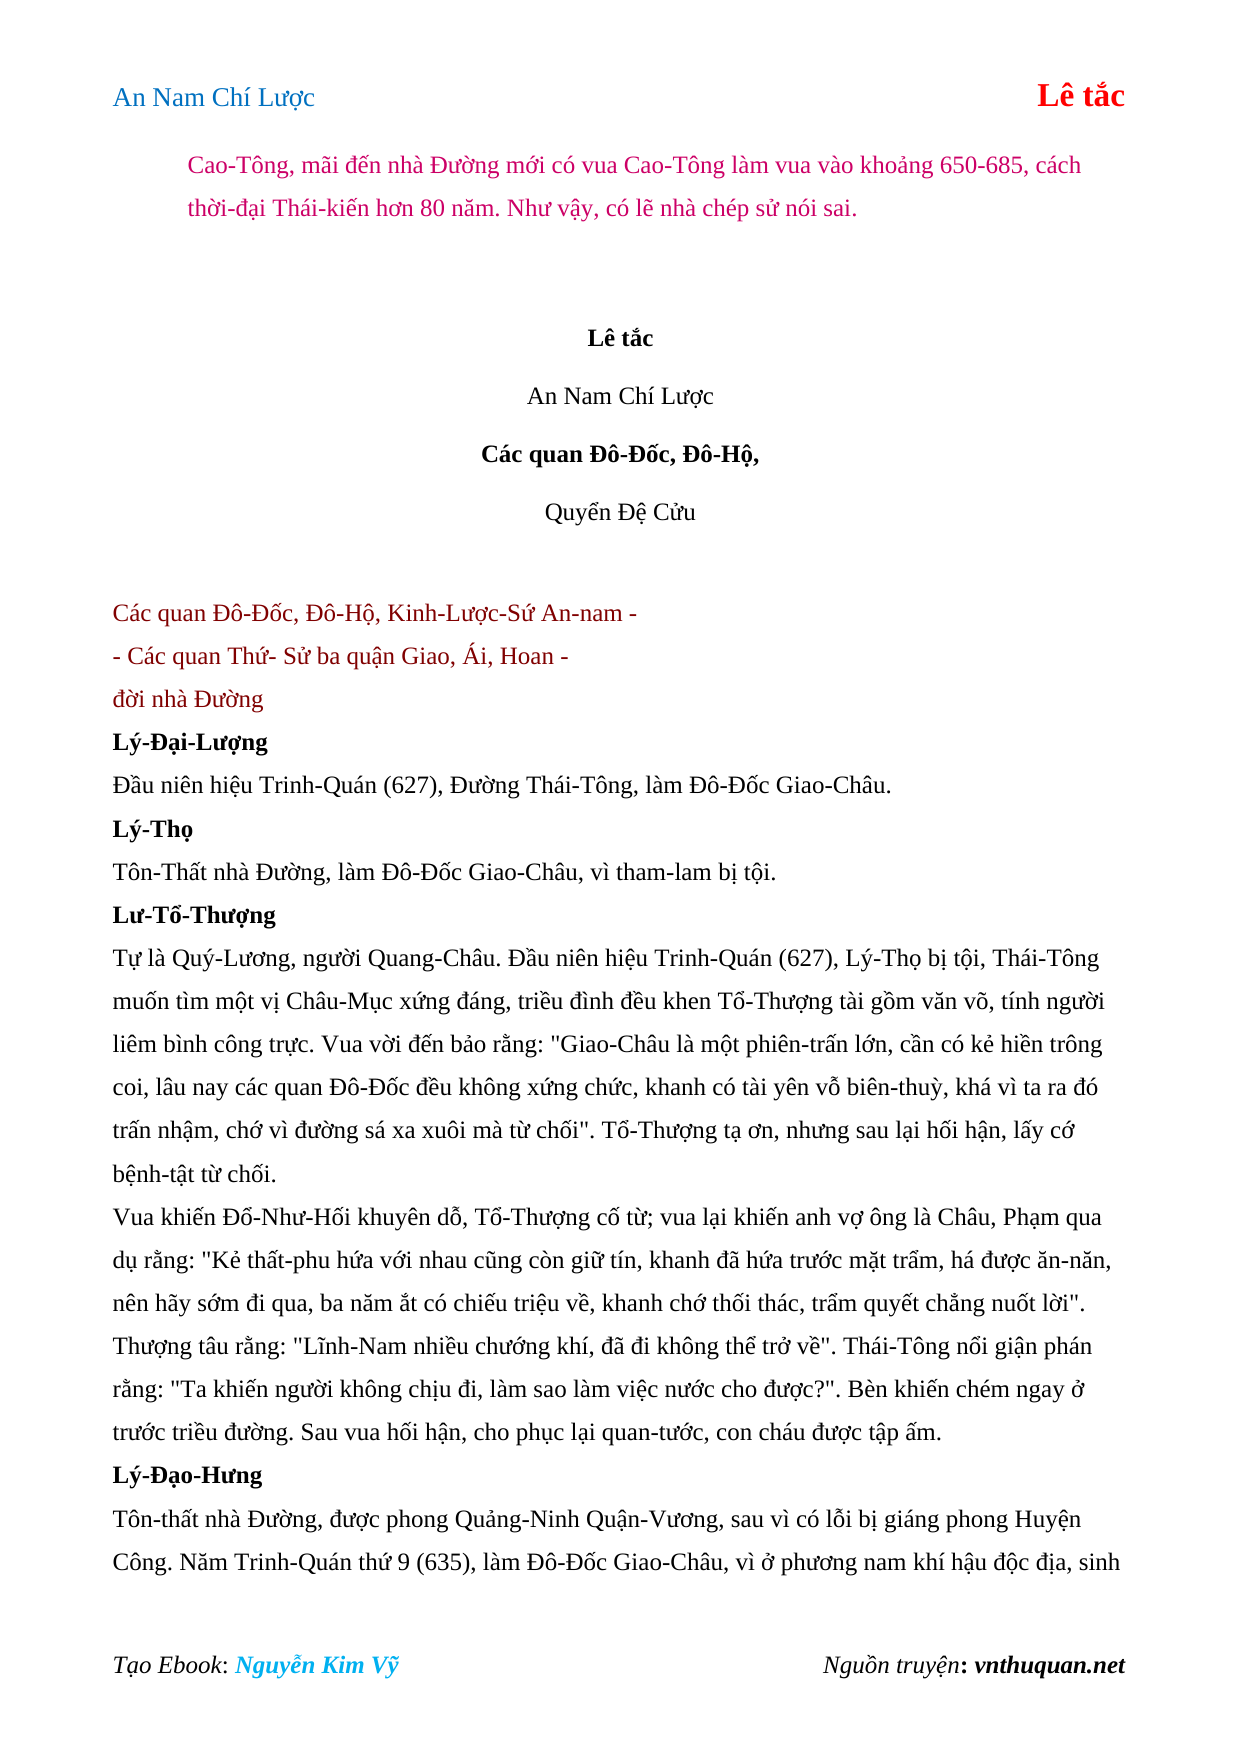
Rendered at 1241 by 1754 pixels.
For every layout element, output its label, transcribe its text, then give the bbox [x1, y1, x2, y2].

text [112, 555, 1128, 1576]
text Các quan Đô-Đốc, Đô-Hộ, [112, 439, 1128, 468]
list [150, 150, 1128, 222]
text Lê tắc [112, 323, 1128, 352]
text An Nam Chí Lược [112, 381, 1128, 410]
text Quyển Đệ Cửu [112, 497, 1128, 526]
